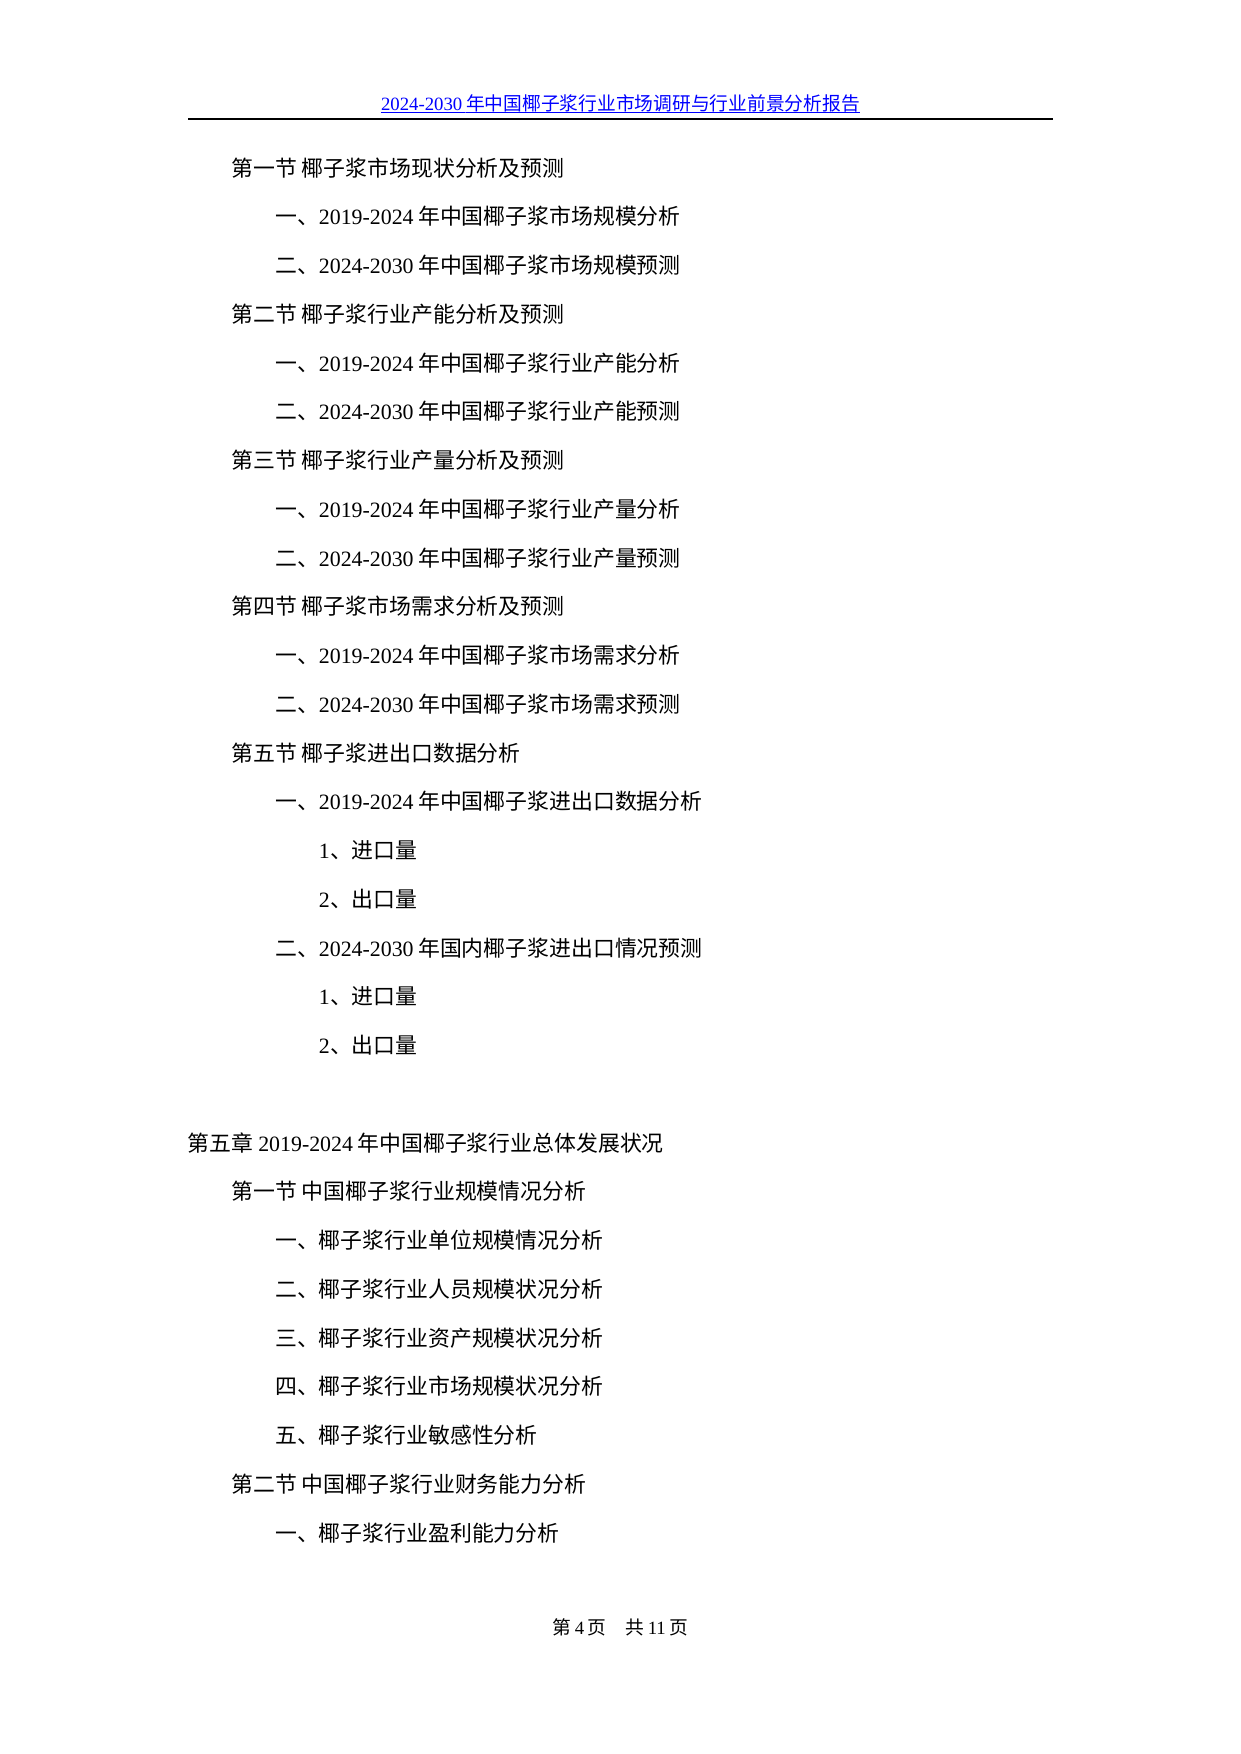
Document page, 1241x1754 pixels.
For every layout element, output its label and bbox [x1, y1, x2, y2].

text [187, 150, 1053, 1548]
